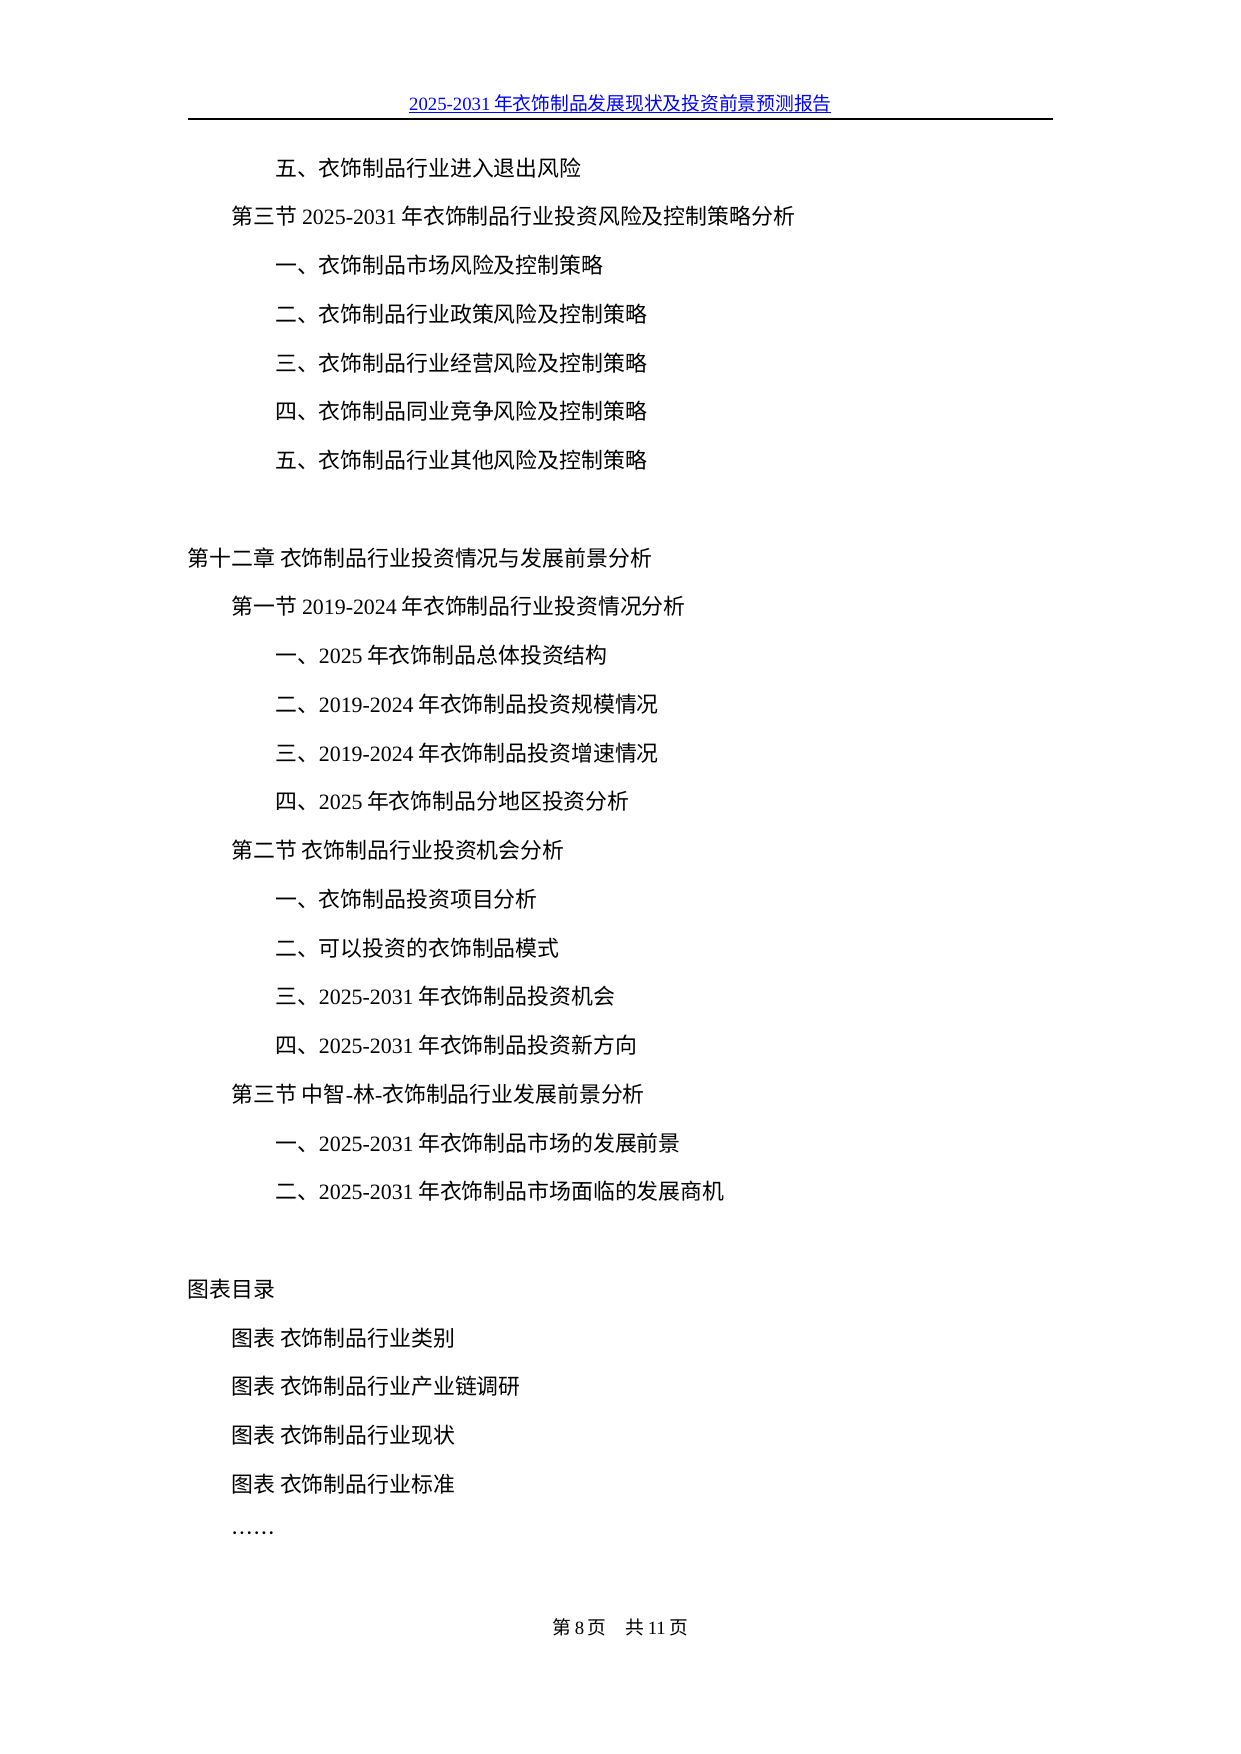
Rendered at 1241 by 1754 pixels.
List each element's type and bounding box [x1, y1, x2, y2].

text [187, 150, 1053, 1548]
